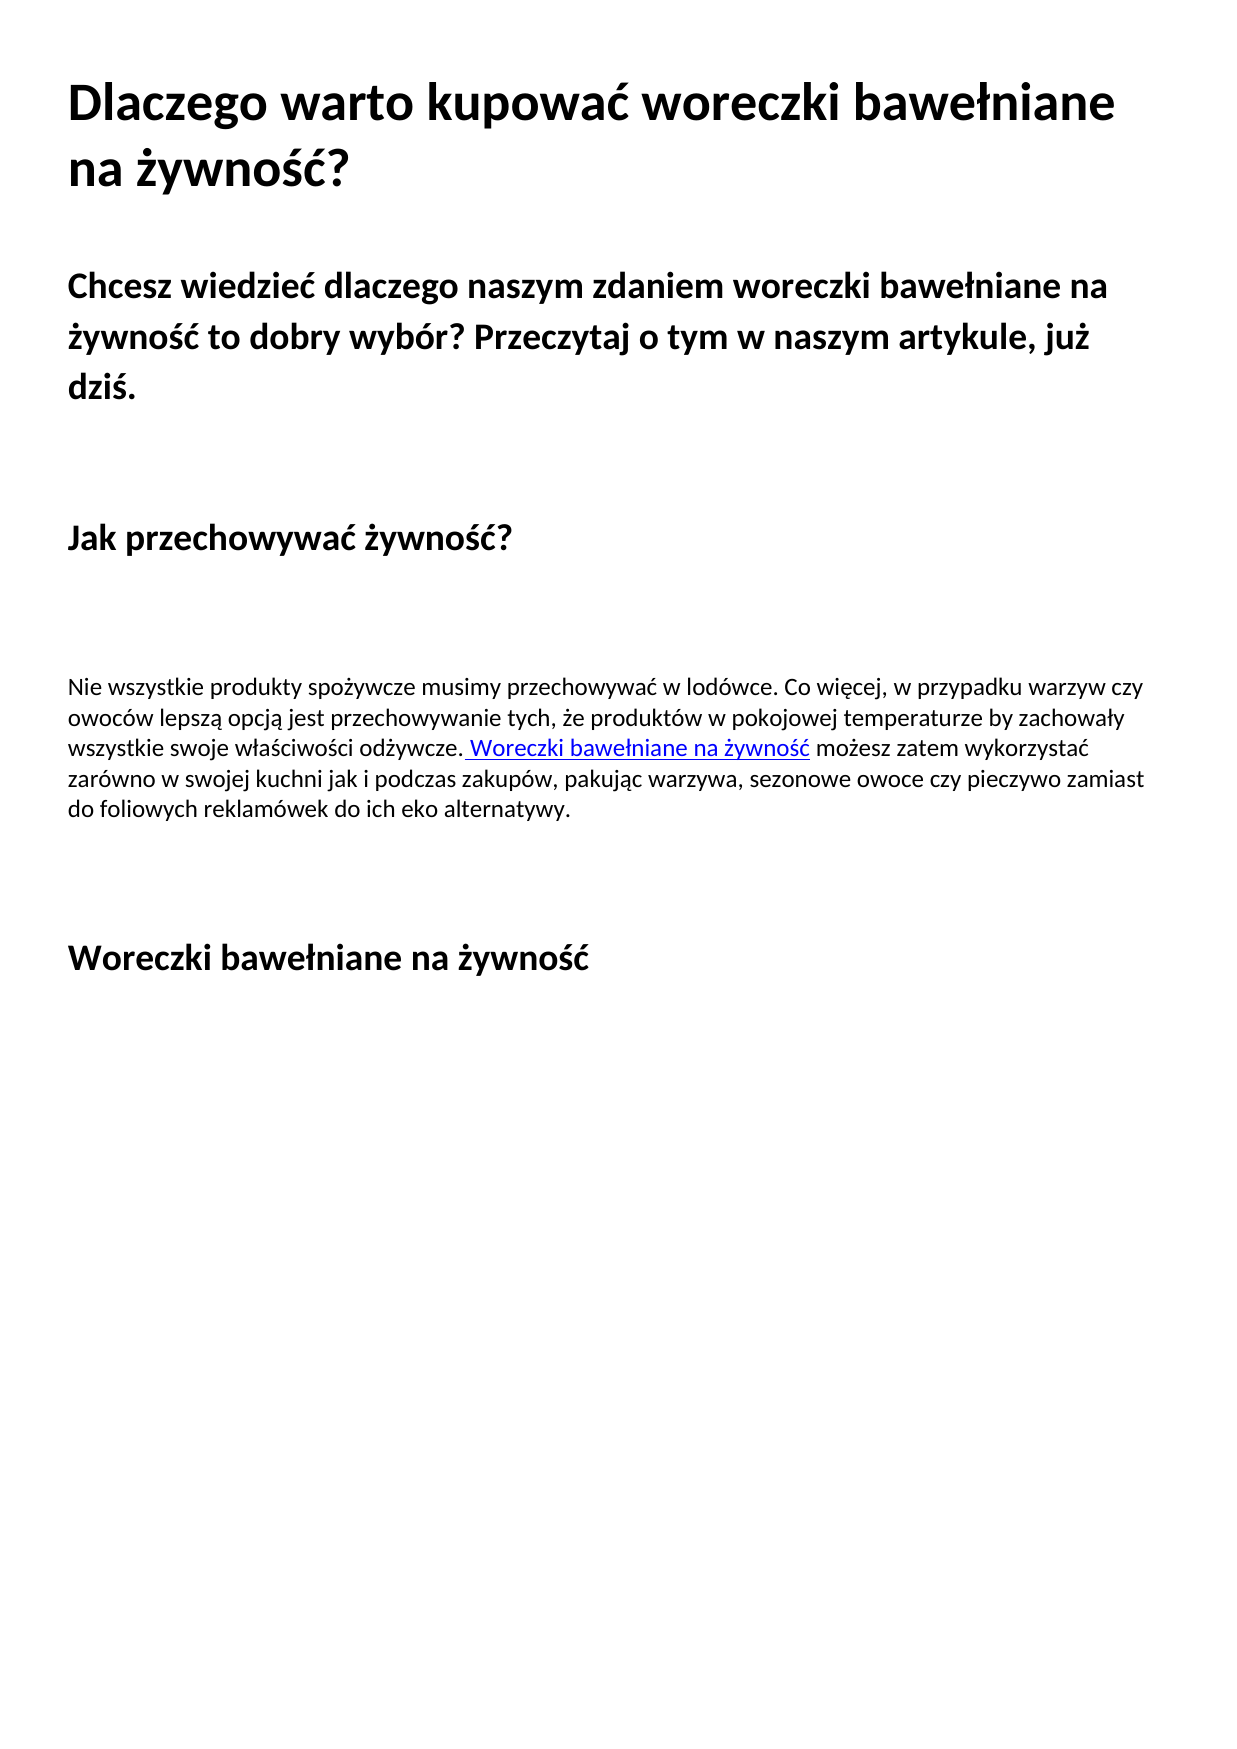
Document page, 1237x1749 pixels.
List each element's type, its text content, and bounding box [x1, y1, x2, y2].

text Jak przechowywać żywność? [68, 514, 1169, 559]
text Chcesz wiedzieć dlaczego naszym zdaniem woreczki bawełniane na żywność to dobry wybór? Przeczytaj o tym w naszym artykule, już dziś. [68, 262, 1169, 409]
text Nie wszystkie produkty spożywcze musimy przechowywać w lodówce. Co więcej, w przypadku warzyw czy owoców lepszą opcją jest przechowywanie tych, że produktów w pokojowej temperaturze by zachowały wszystkie swoje właściwości odżywcze. Woreczki bawełniane na żywność możesz zatem wykorzystać zarówno w swojej kuchni jak i podczas zakupów, pakując warzywa, sezonowe owoce czy pieczywo zamiast do foliowych reklamówek do ich eko alternatywy. [68, 671, 1169, 824]
text Woreczki bawełniane na żywność [68, 934, 1169, 979]
text Dlaczego warto kupować woreczki bawełniane na żywność? [68, 68, 1169, 200]
